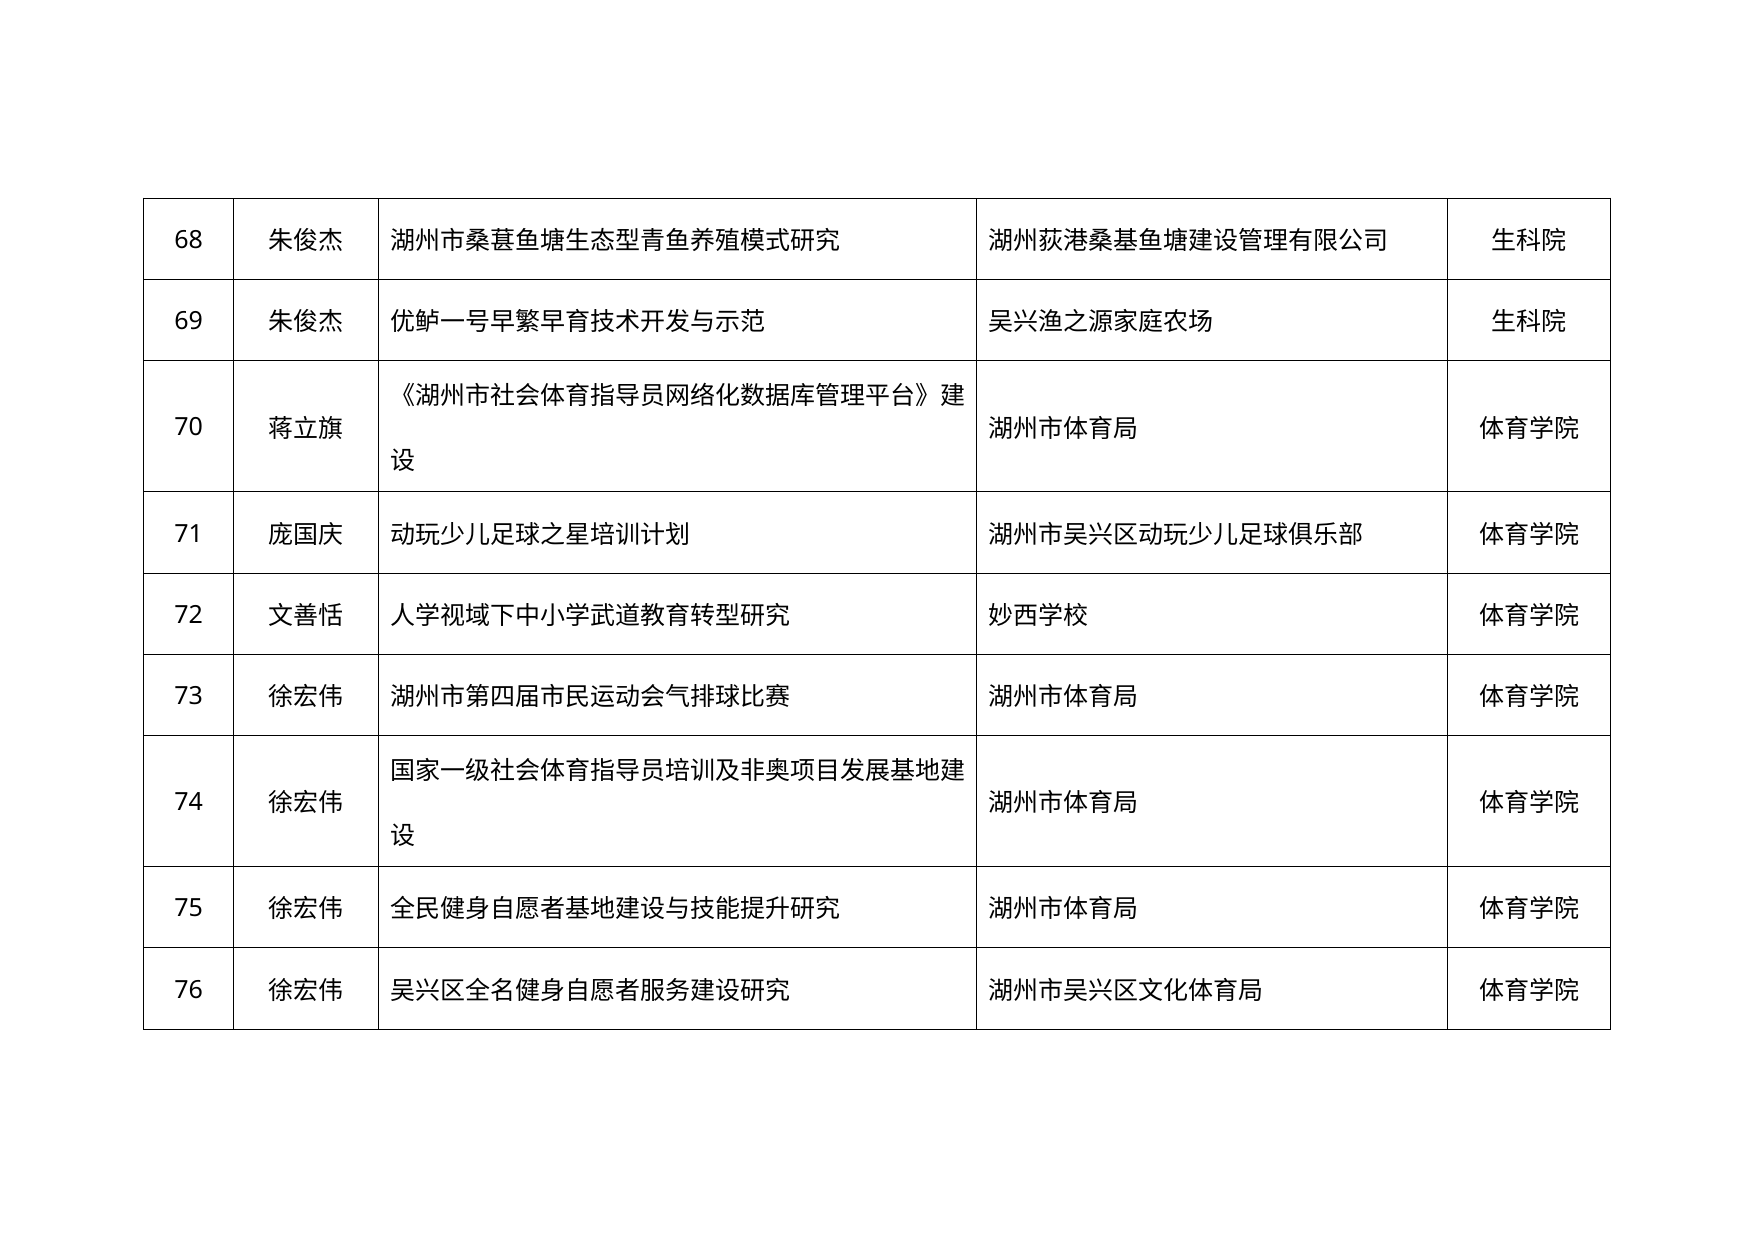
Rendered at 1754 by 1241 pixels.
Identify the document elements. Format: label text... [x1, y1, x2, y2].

table_cell 吴兴区全名健身自愿者服务建设研究 [379, 948, 976, 1028]
table_cell 徐宏伟 [234, 867, 378, 947]
table_cell 妙西学校 [977, 574, 1447, 654]
table_cell 湖州市体育局 [977, 867, 1447, 947]
table_cell 朱俊杰 [234, 199, 378, 279]
table_cell 湖州市体育局 [977, 736, 1447, 866]
table_cell 庞国庆 [234, 492, 378, 572]
table_cell 69 [144, 280, 233, 360]
table_cell 68 [144, 199, 233, 279]
table_cell 生科院 [1448, 199, 1610, 279]
table_cell 体育学院 [1448, 574, 1610, 654]
table_cell 湖州市吴兴区动玩少儿足球俱乐部 [977, 492, 1447, 572]
table_cell 吴兴渔之源家庭农场 [977, 280, 1447, 360]
table_cell 体育学院 [1448, 948, 1610, 1028]
table_cell 体育学院 [1448, 655, 1610, 735]
table_cell 72 [144, 574, 233, 654]
table_cell 文善恬 [234, 574, 378, 654]
table_cell 湖州市体育局 [977, 361, 1447, 491]
table_cell 《湖州市社会体育指导员网络化数据库管理平台》建设 [379, 361, 976, 491]
table_cell 73 [144, 655, 233, 735]
table_cell 全民健身自愿者基地建设与技能提升研究 [379, 867, 976, 947]
table_cell 湖州荻港桑基鱼塘建设管理有限公司 [977, 199, 1447, 279]
table_cell 朱俊杰 [234, 280, 378, 360]
table_cell 湖州市第四届市民运动会气排球比赛 [379, 655, 976, 735]
table_cell 湖州市体育局 [977, 655, 1447, 735]
table_cell 徐宏伟 [234, 736, 378, 866]
table_cell 71 [144, 492, 233, 572]
table_cell 徐宏伟 [234, 655, 378, 735]
table_cell 动玩少儿足球之星培训计划 [379, 492, 976, 572]
table_cell 体育学院 [1448, 492, 1610, 572]
table_cell 体育学院 [1448, 361, 1610, 491]
table_cell 湖州市吴兴区文化体育局 [977, 948, 1447, 1028]
table_cell 体育学院 [1448, 867, 1610, 947]
table_cell 徐宏伟 [234, 948, 378, 1028]
table_cell 生科院 [1448, 280, 1610, 360]
table_cell 蒋立旗 [234, 361, 378, 491]
table_cell 70 [144, 361, 233, 491]
table_cell 优鲈一号早繁早育技术开发与示范 [379, 280, 976, 360]
table_cell 74 [144, 736, 233, 866]
table_cell 人学视域下中小学武道教育转型研究 [379, 574, 976, 654]
table_cell 体育学院 [1448, 736, 1610, 866]
table_cell 75 [144, 867, 233, 947]
table_cell 76 [144, 948, 233, 1028]
table_cell 湖州市桑葚鱼塘生态型青鱼养殖模式研究 [379, 199, 976, 279]
table_cell 国家一级社会体育指导员培训及非奥项目发展基地建设 [379, 736, 976, 866]
